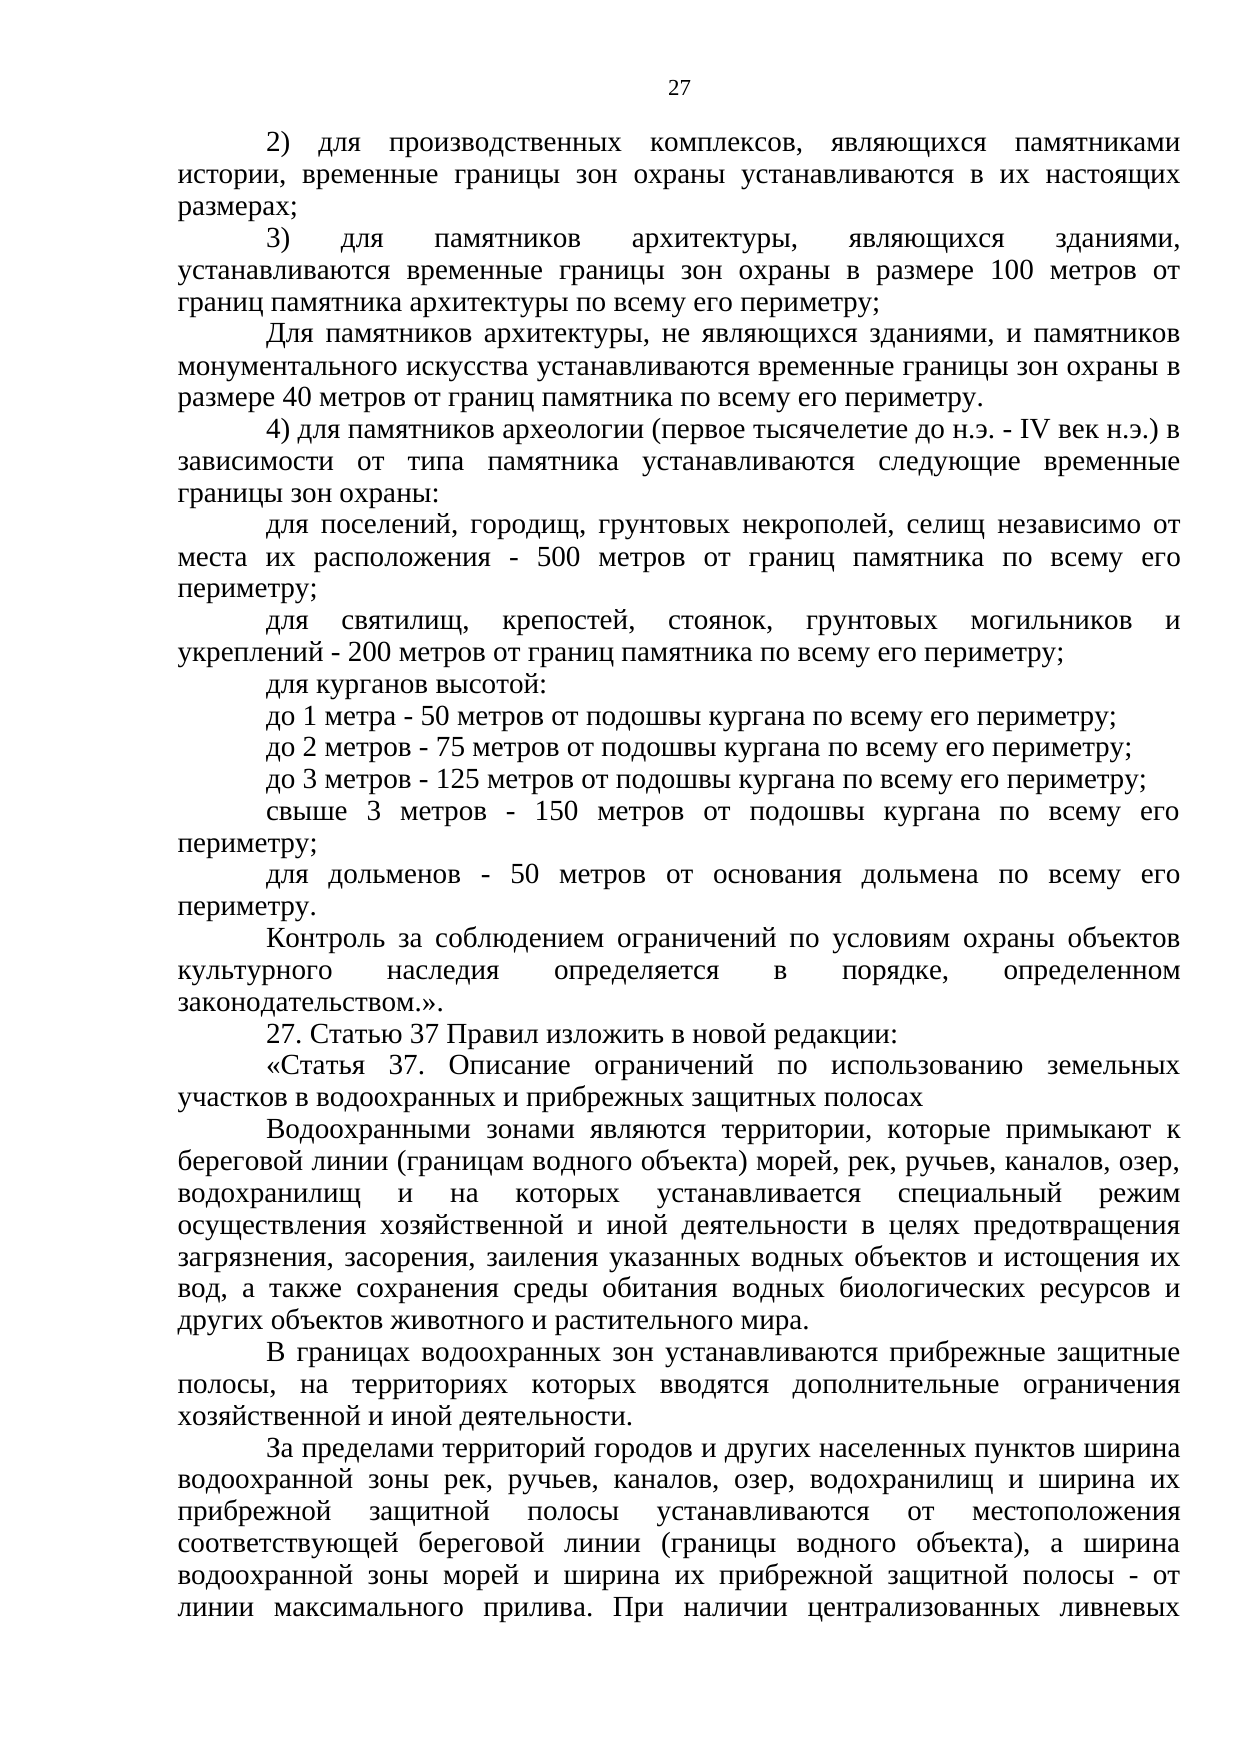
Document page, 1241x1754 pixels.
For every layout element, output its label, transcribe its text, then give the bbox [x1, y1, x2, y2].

text 3) для памятников архитектуры, являющихся зданиями, устанавливаются временные границы зон охраны в размере 100 метров от границ памятника архитектуры по всему его периметру; [177, 222, 1181, 317]
text для курганов высотой: [177, 668, 1181, 699]
text Для памятников архитектуры, не являющихся зданиями, и памятников монументального искусства устанавливаются временные границы зон охраны в размере 40 метров от границ памятника по всему его периметру. [177, 317, 1181, 413]
text «Статья 37. Описание ограничений по использованию земельных участков в водоохранных и прибрежных защитных полосах [177, 1049, 1181, 1113]
text для дольменов - 50 метров от основания дольмена по всему его периметру. [177, 858, 1181, 922]
text Контроль за соблюдением ограничений по условиям охраны объектов культурного наследия определяется в порядке, определенном законодательством.». [177, 922, 1181, 1018]
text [177, 1432, 1181, 1623]
text 4) для памятников археологии (первое тысячелетие до н.э. - IV век н.э.) в зависимости от типа памятника устанавливаются следующие временные границы зон охраны: [177, 413, 1181, 508]
text до 1 метра - 50 метров от подошвы кургана по всему его периметру; [177, 699, 1181, 731]
text до 2 метров - 75 метров от подошвы кургана по всему его периметру; [177, 731, 1181, 763]
text для святилищ, крепостей, стоянок, грунтовых могильников и укреплений - 200 метров от границ памятника по всему его периметру; [177, 604, 1181, 668]
text свыше 3 метров - 150 метров от подошвы кургана по всему его периметру; [177, 795, 1181, 858]
text для поселений, городищ, грунтовых некрополей, селищ независимо от места их расположения - 500 метров от границ памятника по всему его периметру; [177, 508, 1181, 604]
text до 3 метров - 125 метров от подошвы кургана по всему его периметру; [177, 763, 1181, 795]
text В границах водоохранных зон устанавливаются прибрежные защитные полосы, на территориях которых вводятся дополнительные ограничения хозяйственной и иной деятельности. [177, 1336, 1181, 1432]
text Водоохранными зонами являются территории, которые примыкают к береговой линии (границам водного объекта) морей, рек, ручьев, каналов, озер, водохранилищ и на которых устанавливается специальный режим осуществления хозяйственной и иной деятельности в целях предотвращения загрязнения, засорения, заиления указанных водных объектов и истощения их вод, а также сохранения среды обитания водных биологических ресурсов и других объектов животного и растительного мира. [177, 1113, 1181, 1336]
text 27. Статью 37 Правил изложить в новой редакции: [177, 1018, 1181, 1049]
text 2) для производственных комплексов, являющихся памятниками истории, временные границы зон охраны устанавливаются в их настоящих размерах; [177, 126, 1181, 222]
